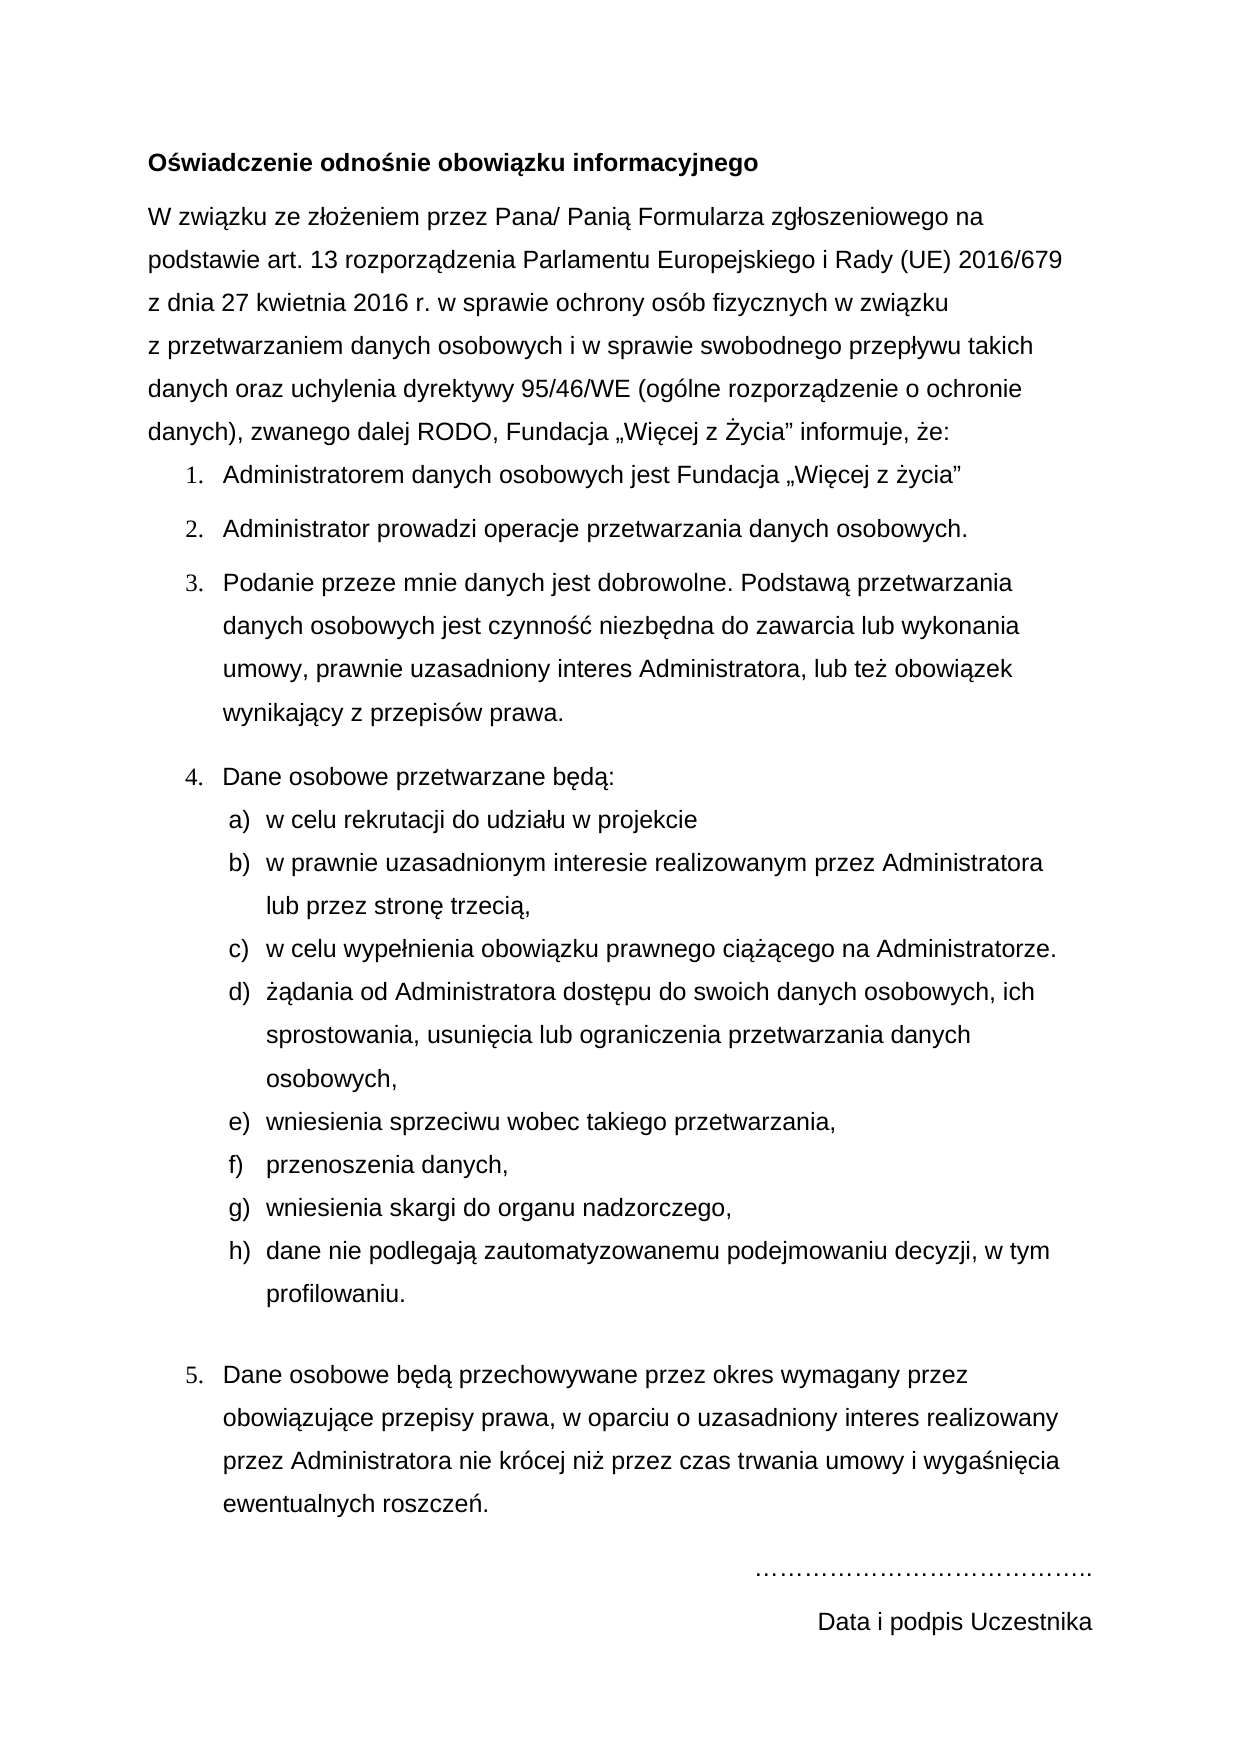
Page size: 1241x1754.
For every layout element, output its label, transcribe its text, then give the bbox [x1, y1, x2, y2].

list żądania od Administratora dostępu do swoich danych osobowych, ich sprostowania, usunięcia lub ograniczenia przetwarzania danych osobowych, [228, 977, 1092, 1092]
list w celu wypełnienia obowiązku prawnego ciążącego na Administratorze. [228, 934, 1092, 963]
list Administrator prowadzi operacje przetwarzania danych osobowych. [185, 514, 1092, 543]
list Dane osobowe będą przechowywane przez okres wymagany przez obowiązujące przepisy prawa, w oparciu o uzasadniony interes realizowany przez Administratora nie krócej niż przez czas trwania umowy i wygaśnięcia ewentualnych roszczeń. [185, 1360, 1092, 1518]
list Administratorem danych osobowych jest Fundacja „Więcej z życia” [185, 460, 1092, 489]
list w celu rekrutacji do udziału w projekcie [228, 805, 1092, 833]
list wniesienia sprzeciwu wobec takiego przetwarzania, [228, 1107, 1092, 1135]
list Dane osobowe przetwarzane będą: [185, 762, 1092, 790]
list w prawnie uzasadnionym interesie realizowanym przez Administratora lub przez stronę trzecią, [228, 848, 1092, 920]
text W związku ze złożeniem przez Pana/ Panią Formularza zgłoszeniowego na podstawie art. 13 rozporządzenia Parlamentu Europejskiego i Rady (UE) 2016/679 z dnia 27 kwietnia 2016 r. w sprawie ochrony osób fizycznych w związku z przetwarzaniem danych osobowych i w sprawie swobodnego przepływu takich danych oraz uchylenia dyrektywy 95/46/WE (ogólne rozporządzenie o ochronie danych), zwanego dalej RODO, Fundacja „Więcej z Życia” informuje, że: [148, 201, 1092, 446]
list dane nie podlegają zautomatyzowanemu podejmowaniu decyzji, w tym profilowaniu. [229, 1236, 1092, 1308]
list przenoszenia danych, [228, 1150, 1092, 1178]
text Data i podpis Uczestnika [148, 1607, 1092, 1636]
list wniesienia skargi do organu nadzorczego, [228, 1193, 1092, 1222]
list Podanie przeze mnie danych jest dobrowolne. Podstawą przetwarzania danych osobowych jest czynność niezbędna do zawarcia lub wykonania umowy, prawnie uzasadniony interes Administratora, lub też obowiązek wynikający z przepisów prawa. [185, 568, 1092, 726]
text ………………………………….. [148, 1553, 1092, 1582]
subtitle Oświadczenie odnośnie obowiązku informacyjnego [148, 148, 1092, 176]
